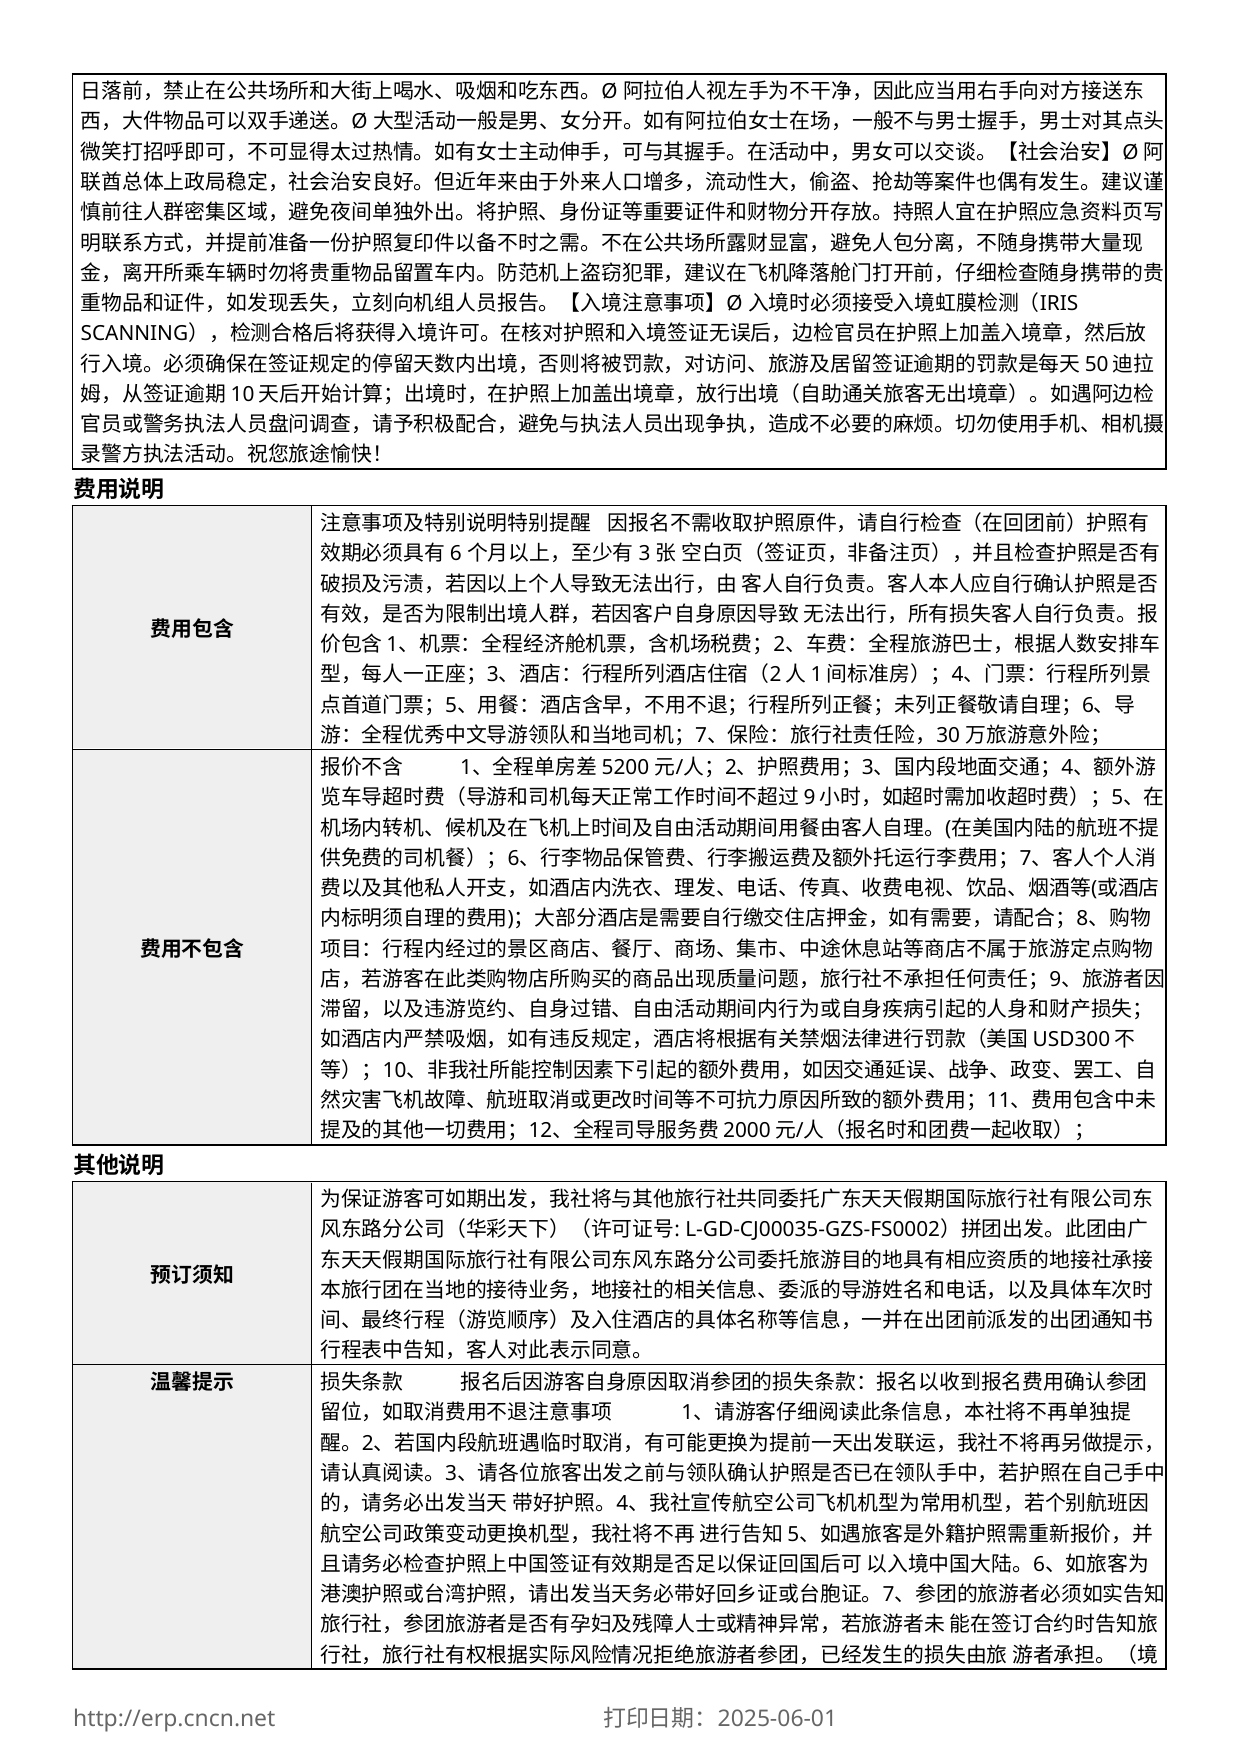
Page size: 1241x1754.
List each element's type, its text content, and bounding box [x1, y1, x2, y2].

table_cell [312, 1365, 1165, 1668]
table_header 注意事项及特别说明 [312, 506, 1165, 748]
table_cell 第一天 [73, 75, 1165, 468]
table_header 费用包含 [73, 506, 311, 748]
table_cell 温馨提示 [73, 1365, 311, 1668]
table_cell 报价不含 1、全程单房差 5200 元/人； [312, 750, 1165, 1144]
text 费用说明 [73, 471, 1167, 504]
table_header 预订须知 [73, 1182, 311, 1364]
table_cell 费用不包含 [73, 750, 311, 1144]
text 其他说明 [73, 1147, 1167, 1180]
table_header 为保证游客可如期出发，我社将与其他旅行社共同委托广东天天假期国际旅行社有限公司东风东路分公司（华彩天下）（许可证号: L-GD-CJ00035-GZS-FS0002）拼团出发。此团由广东天天假期国际旅行社有限公司东风东路分公司委托旅游目的地具有相应资质的地接社承接本旅行团在当地的接待业务，地接社的相关信息、委派的导游姓名和电话，以及具体车次时间、最终行程（游览顺序）及入住酒店的具体名称等信息，一并在出团前派发的出团通知书行程表中告知，客人对此表示同意。 [312, 1182, 1165, 1364]
